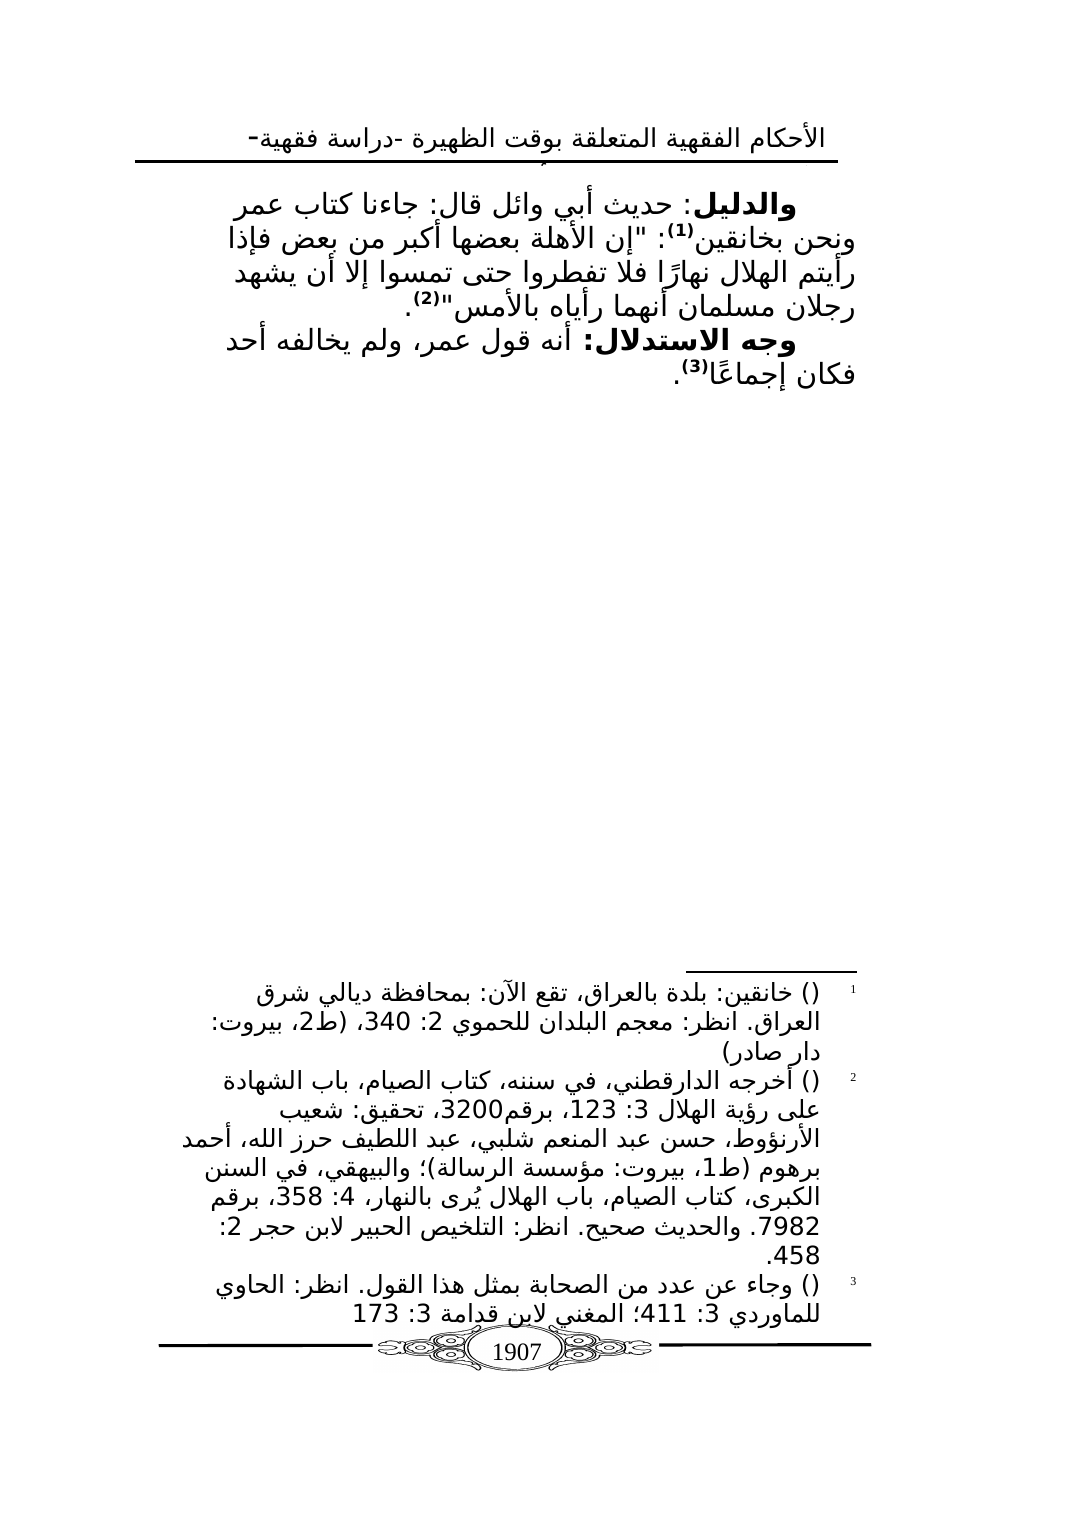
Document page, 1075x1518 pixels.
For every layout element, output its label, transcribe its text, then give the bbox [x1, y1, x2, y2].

picture [372, 1321, 660, 1373]
text والدليل: حديث أبي وائل قال: جاءنا كتاب عمر ونحن بخانقين(): "إن الأهلة بعضها أكبر من بعض فإذا رأيتم الهلال نهارًا فلا تفطروا حتى تمسوا إلا أن يشهد رجلان مسلمان أنهما رأياه بالأمس"(). [177, 187, 856, 323]
picture [510, 1321, 520, 1326]
text وجه الاستدلال: أنه قول عمر، ولم يخالفه أحد فكان إجماعًا(). [177, 323, 856, 391]
